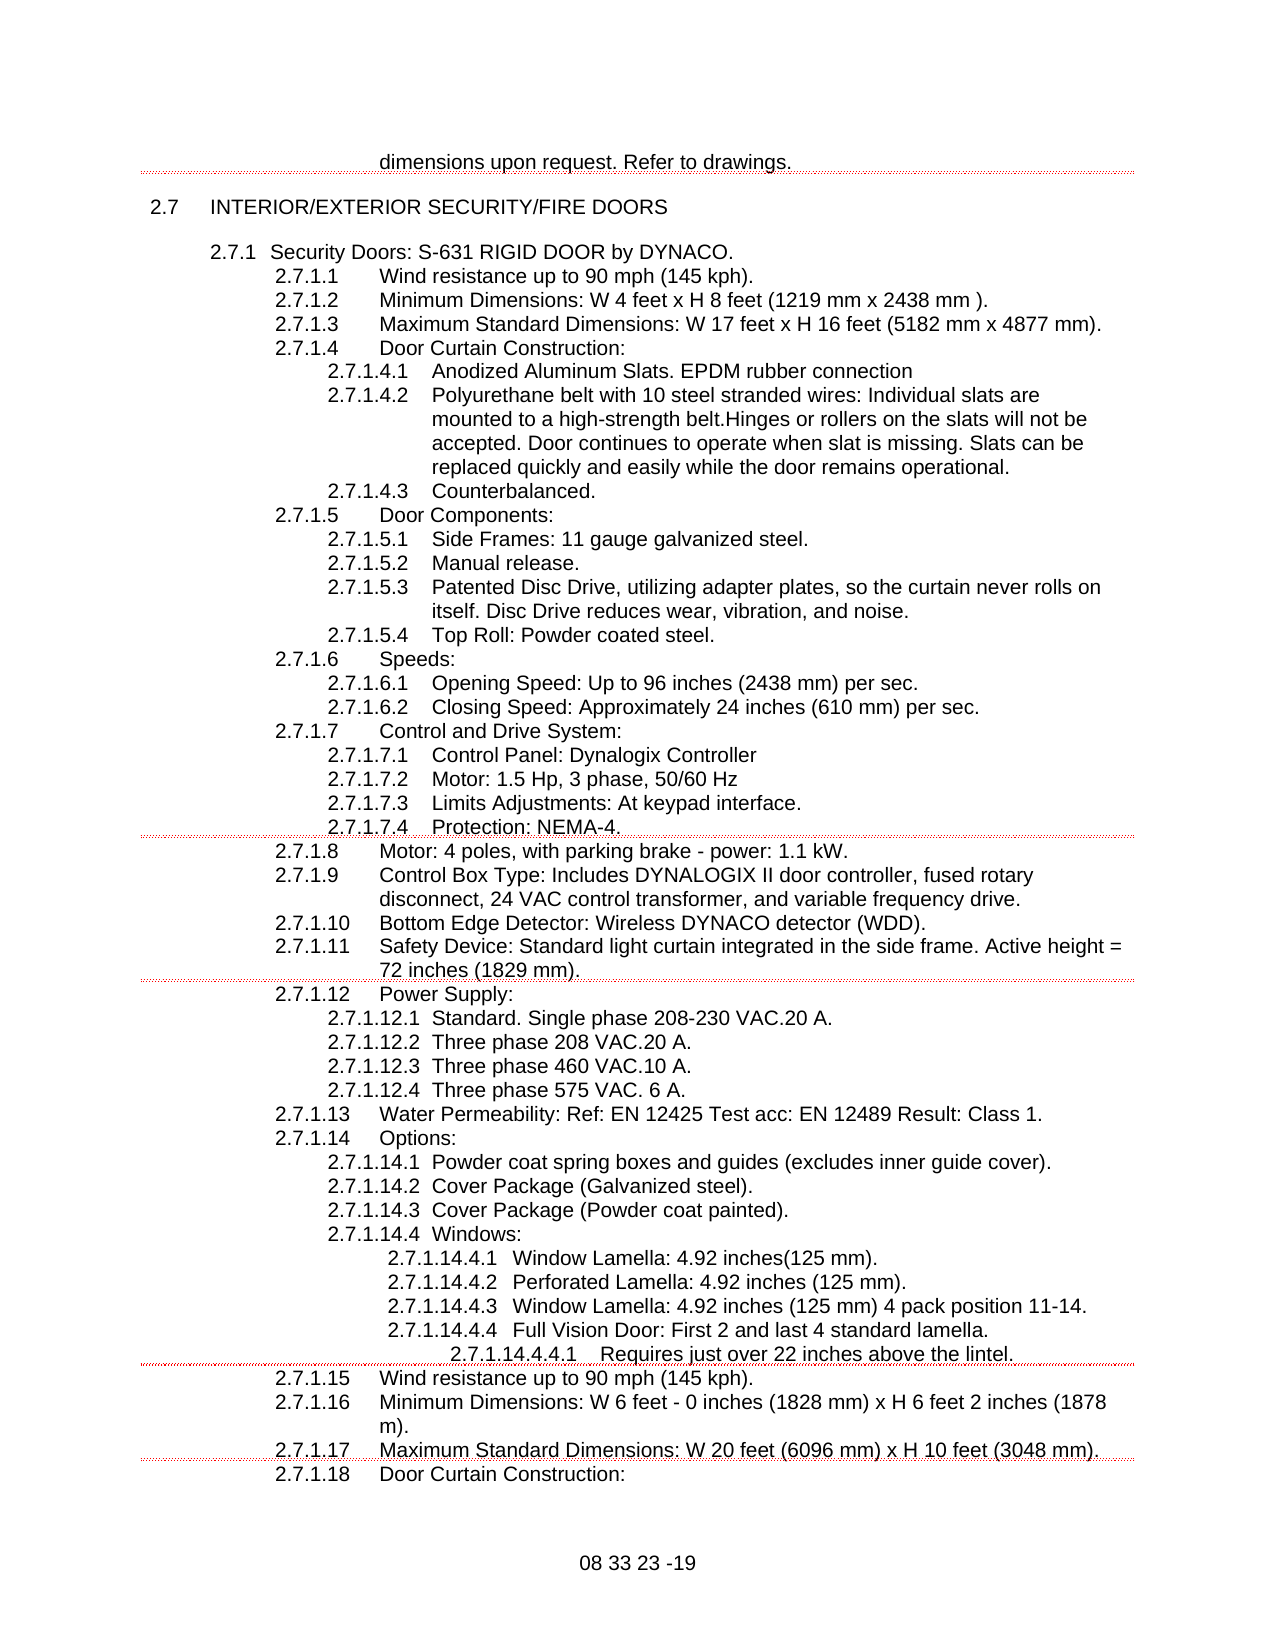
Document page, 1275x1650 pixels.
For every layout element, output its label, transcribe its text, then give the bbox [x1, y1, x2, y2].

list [275, 150, 1125, 174]
list Counterbalanced. [327, 479, 1125, 503]
list Motor: 1.5 Hp, 3 phase, 50/60 Hz [327, 767, 1125, 791]
list Security Doors: S-631 RIGID DOOR by DYNACO. [210, 239, 1125, 263]
list Closing Speed: Approximately 24 inches (610 mm) per sec. [327, 695, 1125, 719]
list Door Components: [275, 503, 1125, 527]
list Three phase 208 VAC.20 A. [327, 1030, 1125, 1054]
list Requires just over 22 inches above the lintel. [450, 1342, 1125, 1366]
list Minimum Dimensions: W 6 feet - 0 inches (1828 mm) x H 6 feet 2 inches (1878 m). [275, 1389, 1125, 1437]
list Manual release. [327, 551, 1125, 575]
list Power Supply: [275, 982, 1125, 1006]
list Patented Disc Drive, utilizing adapter plates, so the curtain never rolls on itself. Disc Drive reduces wear, vibration, and noise. [327, 575, 1125, 623]
list INTERIOR/EXTERIOR SECURITY/FIRE DOORS [150, 195, 1125, 219]
list Options: [275, 1126, 1125, 1150]
list Minimum Dimensions: W 4 feet x H 8 feet (1219 mm x 2438 mm ). [275, 287, 1125, 311]
list Powder coat spring boxes and guides (excludes inner guide cover). [327, 1150, 1125, 1174]
list Perforated Lamella: 4.92 inches (125 mm). [387, 1270, 1125, 1294]
list Full Vision Door: First 2 and last 4 standard lamella. [387, 1318, 1125, 1342]
list Maximum Standard Dimensions: W 17 feet x H 16 feet (5182 mm x 4877 mm). [275, 311, 1125, 335]
list Bottom Edge Detector: Wireless DYNACO detector (WDD). [275, 910, 1125, 934]
list Speeds: [275, 647, 1125, 671]
list Safety Device: Standard light curtain integrated in the side frame. Active height = 72 inches (1829 mm). [275, 934, 1125, 982]
list Polyurethane belt with 10 steel stranded wires: Individual slats are mounted to a high-strength belt.Hinges or rollers on the slats will not be accepted. Door continues to operate when slat is missing. Slats can be replaced quickly and easily while the door remains operational. [327, 383, 1125, 479]
list Three phase 575 VAC. 6 A. [327, 1078, 1125, 1102]
list Cover Package (Powder coat painted). [327, 1198, 1125, 1222]
list Protection: NEMA-4. [327, 814, 1125, 838]
list Top Roll: Powder coated steel. [327, 623, 1125, 647]
list Wind resistance up to 90 mph (145 kph). [275, 1366, 1125, 1389]
list Side Frames: 11 gauge galvanized steel. [327, 527, 1125, 551]
list Control Panel: Dynalogix Controller [327, 743, 1125, 767]
list Control and Drive System: [275, 719, 1125, 743]
list Door Curtain Construction: [275, 335, 1125, 359]
list Wind resistance up to 90 mph (145 kph). [275, 263, 1125, 287]
list Cover Package (Galvanized steel). [327, 1174, 1125, 1198]
list Maximum Standard Dimensions: W 20 feet (6096 mm) x H 10 feet (3048 mm). [275, 1437, 1125, 1461]
list Window Lamella: 4.92 inches (125 mm) 4 pack position 11-14. [387, 1294, 1125, 1318]
list Anodized Aluminum Slats. EPDM rubber connection [327, 359, 1125, 383]
list Door Curtain Construction: [275, 1461, 1125, 1485]
list Opening Speed: Up to 96 inches (2438 mm) per sec. [327, 671, 1125, 695]
list Water Permeability: Ref: EN 12425 Test acc: EN 12489 Result: Class 1. [275, 1102, 1125, 1126]
list Three phase 460 VAC.10 A. [327, 1054, 1125, 1078]
list Standard. Single phase 208-230 VAC.20 A. [327, 1006, 1125, 1030]
list Motor: 4 poles, with parking brake - power: 1.1 kW. [275, 838, 1125, 862]
list Control Box Type: Includes DYNALOGIX II door controller, fused rotary disconnect, 24 VAC control transformer, and variable frequency drive. [275, 862, 1125, 910]
list Windows: [327, 1222, 1125, 1246]
list Window Lamella: 4.92 inches(125 mm). [387, 1246, 1125, 1270]
list Limits Adjustments: At keypad interface. [327, 791, 1125, 814]
